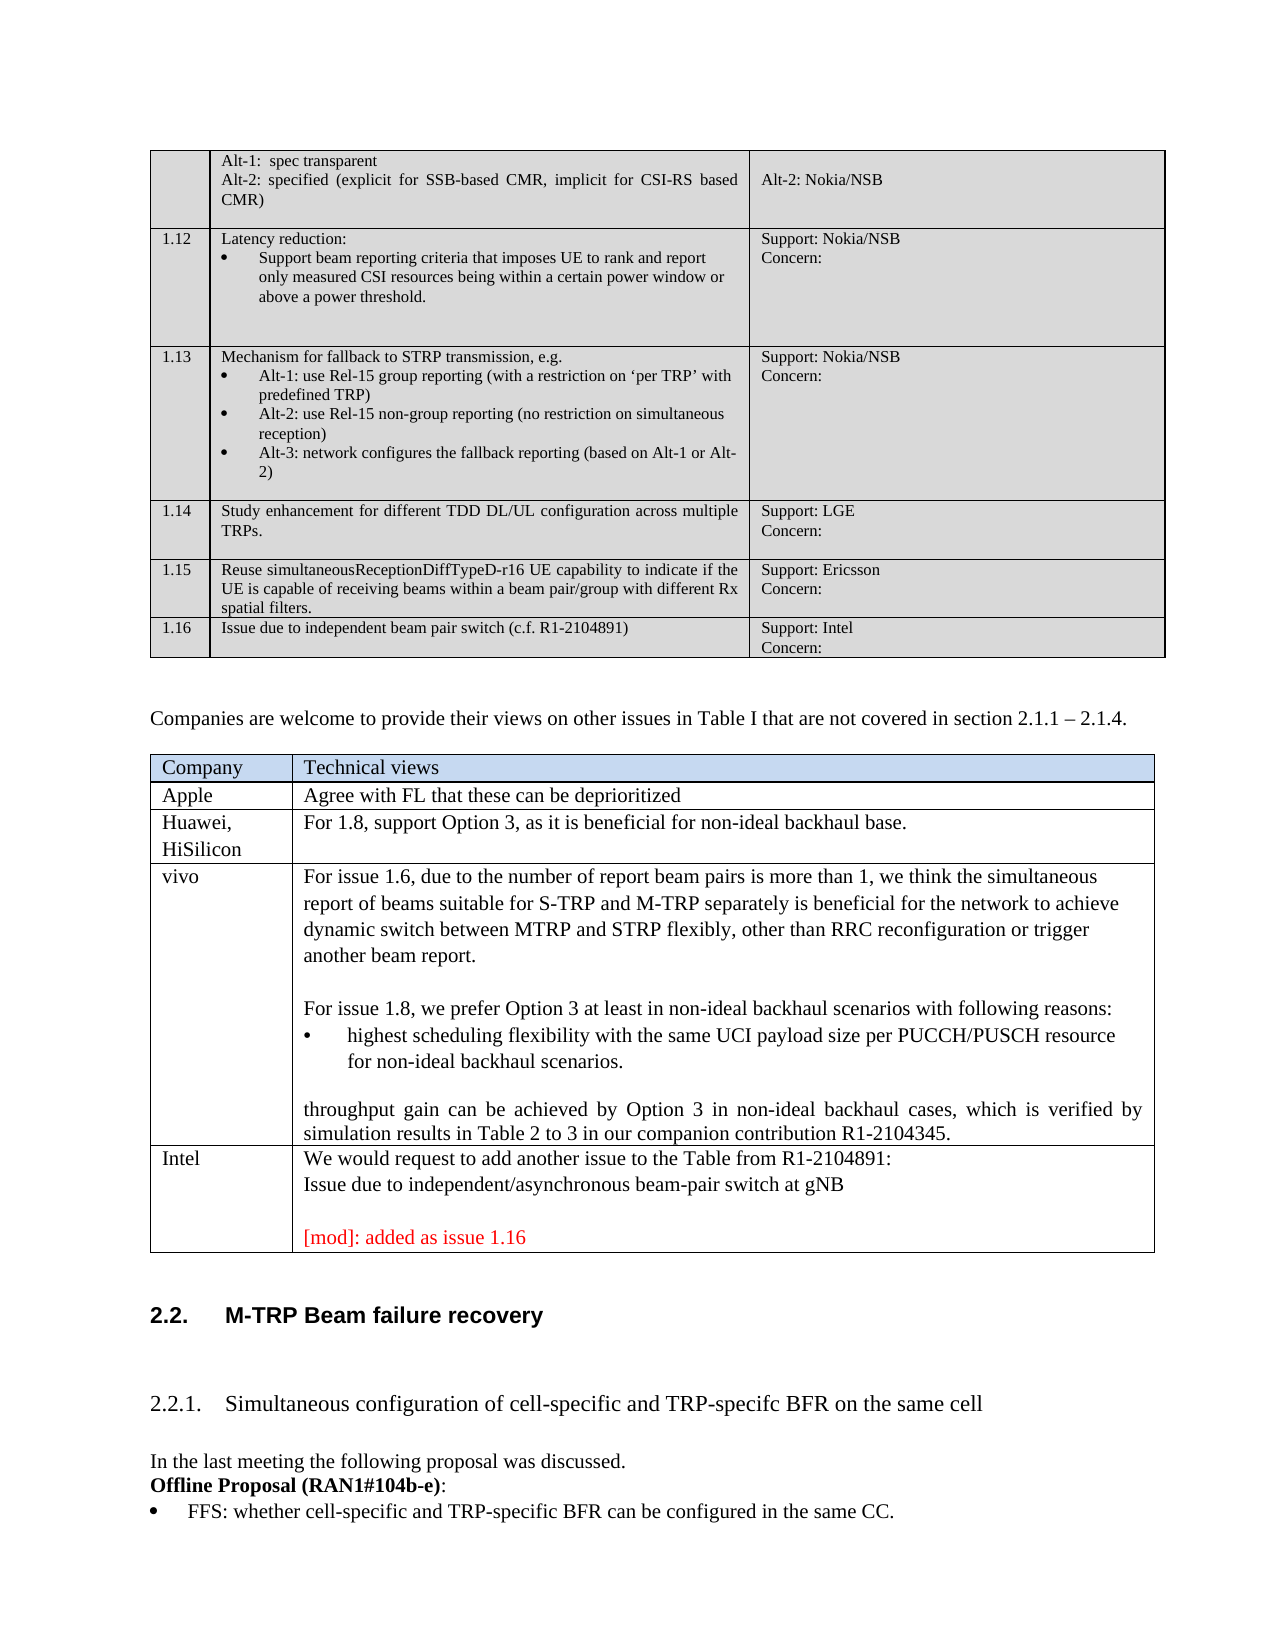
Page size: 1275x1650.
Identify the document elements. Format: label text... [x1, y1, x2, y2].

table_cell 1.15 [151, 560, 209, 617]
table_cell Study enhancement for different TDD DL/UL configuration across multiple TRPs. [211, 501, 749, 559]
text M-TRP Beam failure recovery [150, 1302, 1155, 1328]
table_cell Intel [151, 1146, 292, 1252]
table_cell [750, 151, 1164, 228]
table_header Company [151, 755, 292, 781]
table_cell vivo [151, 864, 292, 1145]
table_cell We would request to add another issue to the Table from R1-2104891: Issue due to independent/asynchronous beam-pair switch at gNB [mod]: added as issue 1.16 [293, 1146, 1154, 1252]
table_cell Support: Nokia/NSB Concern: [750, 347, 1164, 500]
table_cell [211, 151, 749, 228]
table_header Technical views [293, 755, 1154, 781]
table_cell 1.12 [151, 229, 209, 346]
text Offline Proposal (RAN1#104b-e): [150, 1473, 1155, 1497]
table_cell Support: Ericsson Concern: [750, 560, 1164, 617]
table_cell Apple [151, 783, 292, 809]
list FFS: whether cell-specific and TRP-specific BFR can be configured in the same CC. [150, 1499, 1155, 1523]
table_cell Agree with FL that these can be deprioritized [293, 783, 1154, 809]
table_cell Support: Nokia/NSB Concern: [750, 229, 1164, 346]
table_cell Issue due to independent beam pair switch (c.f. R1-2104891) [211, 618, 749, 657]
table_cell Latency reduction: Support beam reporting criteria that imposes UE to rank and report only measured CSI resources being within a certain power window or above a power threshold. [211, 229, 749, 346]
table_cell Huawei, HiSilicon [151, 810, 292, 863]
table_cell For issue 1.6, due to the number of report beam pairs is more than 1, we think the simultaneous report of beams suitable for S-TRP and M-TRP separately is beneficial for the network to achieve dynamic switch between MTRP and STRP flexibly, other than RRC reconfiguration or trigger another beam report. For issue 1.8, we prefer Option 3 at least in non-ideal backhaul scenarios with following reasons: highest scheduling flexibility with the same UCI payload size per PUCCH/PUSCH resource for non-ideal backhaul scenarios. throughput gain can be achieved by Option 3 in non-ideal backhaul cases, which is verified by simulation results in Table 2 to 3 in our companion contribution R1-2104345. [293, 864, 1154, 1145]
table_cell Support: Intel Concern: [750, 618, 1164, 657]
text Companies are welcome to provide their views on other issues in Table I that are not covered in section 2.1.1 – 2.1.4. [150, 706, 1155, 730]
text Simultaneous configuration of cell-specific and TRP-specifc BFR on the same cell [150, 1390, 1155, 1416]
table_cell 1.14 [151, 501, 209, 559]
text In the last meeting the following proposal was discussed. [150, 1449, 1155, 1473]
table_cell Mechanism for fallback to STRP transmission, e.g. Alt-1: use Rel-15 group reporting (with a restriction on ‘per TRP’ with predefined TRP) Alt-2: use Rel-15 non-group reporting (no restriction on simultaneous reception) Alt-3: network configures the fallback reporting (based on Alt-1 or Alt-2) [211, 347, 749, 500]
table_cell Support: LGE Concern: [750, 501, 1164, 559]
table_cell For 1.8, support Option 3, as it is beneficial for non-ideal backhaul base. [293, 810, 1154, 863]
table_cell 1.16 [151, 618, 209, 657]
table_cell 1.11 [151, 151, 209, 228]
table_cell 1.13 [151, 347, 209, 500]
table_cell Reuse simultaneousReceptionDiffTypeD-r16 UE capability to indicate if the UE is capable of receiving beams within a beam pair/group with different Rx spatial filters. [211, 560, 749, 617]
